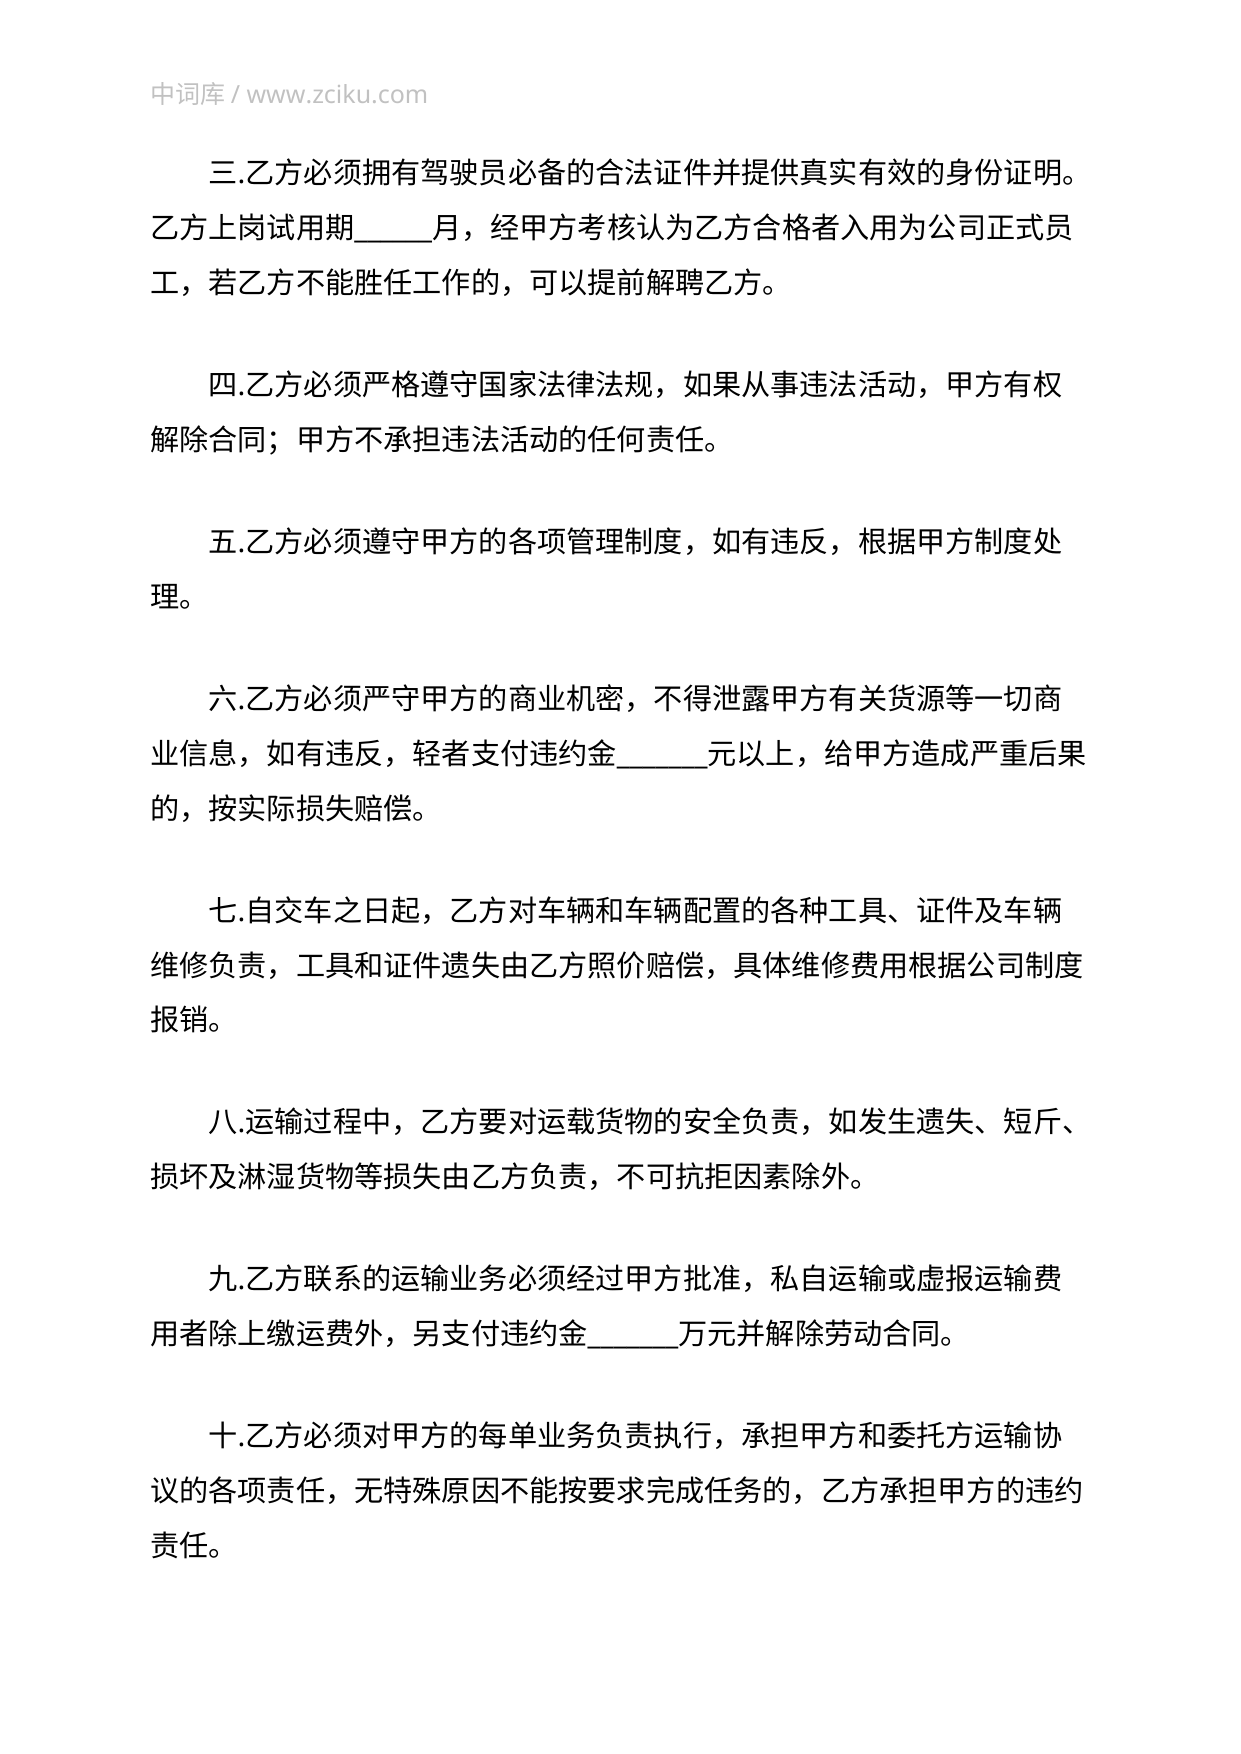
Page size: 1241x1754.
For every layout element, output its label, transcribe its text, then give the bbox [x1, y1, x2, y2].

text 四.乙方必须严格遵守国家法律法规，如果从事违法活动，甲方有权解除合同；甲方不承担违法活动的任何责任。 [150, 362, 1090, 459]
text 三.乙方必须拥有驾驶员必备的合法证件并提供真实有效的身份证明。乙方上岗试用期______月，经甲方考核认为乙方合格者入用为公司正式员工，若乙方不能胜任工作的，可以提前解聘乙方。 [150, 150, 1090, 302]
text 十.乙方必须对甲方的每单业务负责执行，承担甲方和委托方运输协议的各项责任，无特殊原因不能按要求完成任务的，乙方承担甲方的违约责任。 [150, 1412, 1090, 1565]
text 六.乙方必须严守甲方的商业机密，不得泄露甲方有关货源等一切商业信息，如有违反，轻者支付违约金_______元以上，给甲方造成严重后果的，按实际损失赔偿。 [150, 675, 1090, 828]
text 五.乙方必须遵守甲方的各项管理制度，如有违反，根据甲方制度处理。 [150, 518, 1090, 616]
text 七.自交车之日起，乙方对车辆和车辆配置的各种工具、证件及车辆维修负责，工具和证件遗失由乙方照价赔偿，具体维修费用根据公司制度报销。 [150, 887, 1090, 1039]
text 九.乙方联系的运输业务必须经过甲方批准，私自运输或虚报运输费用者除上缴运费外，另支付违约金_______万元并解除劳动合同。 [150, 1256, 1090, 1353]
text 八.运输过程中，乙方要对运载货物的安全负责，如发生遗失、短斤、损坏及淋湿货物等损失由乙方负责，不可抗拒因素除外。 [150, 1099, 1090, 1196]
